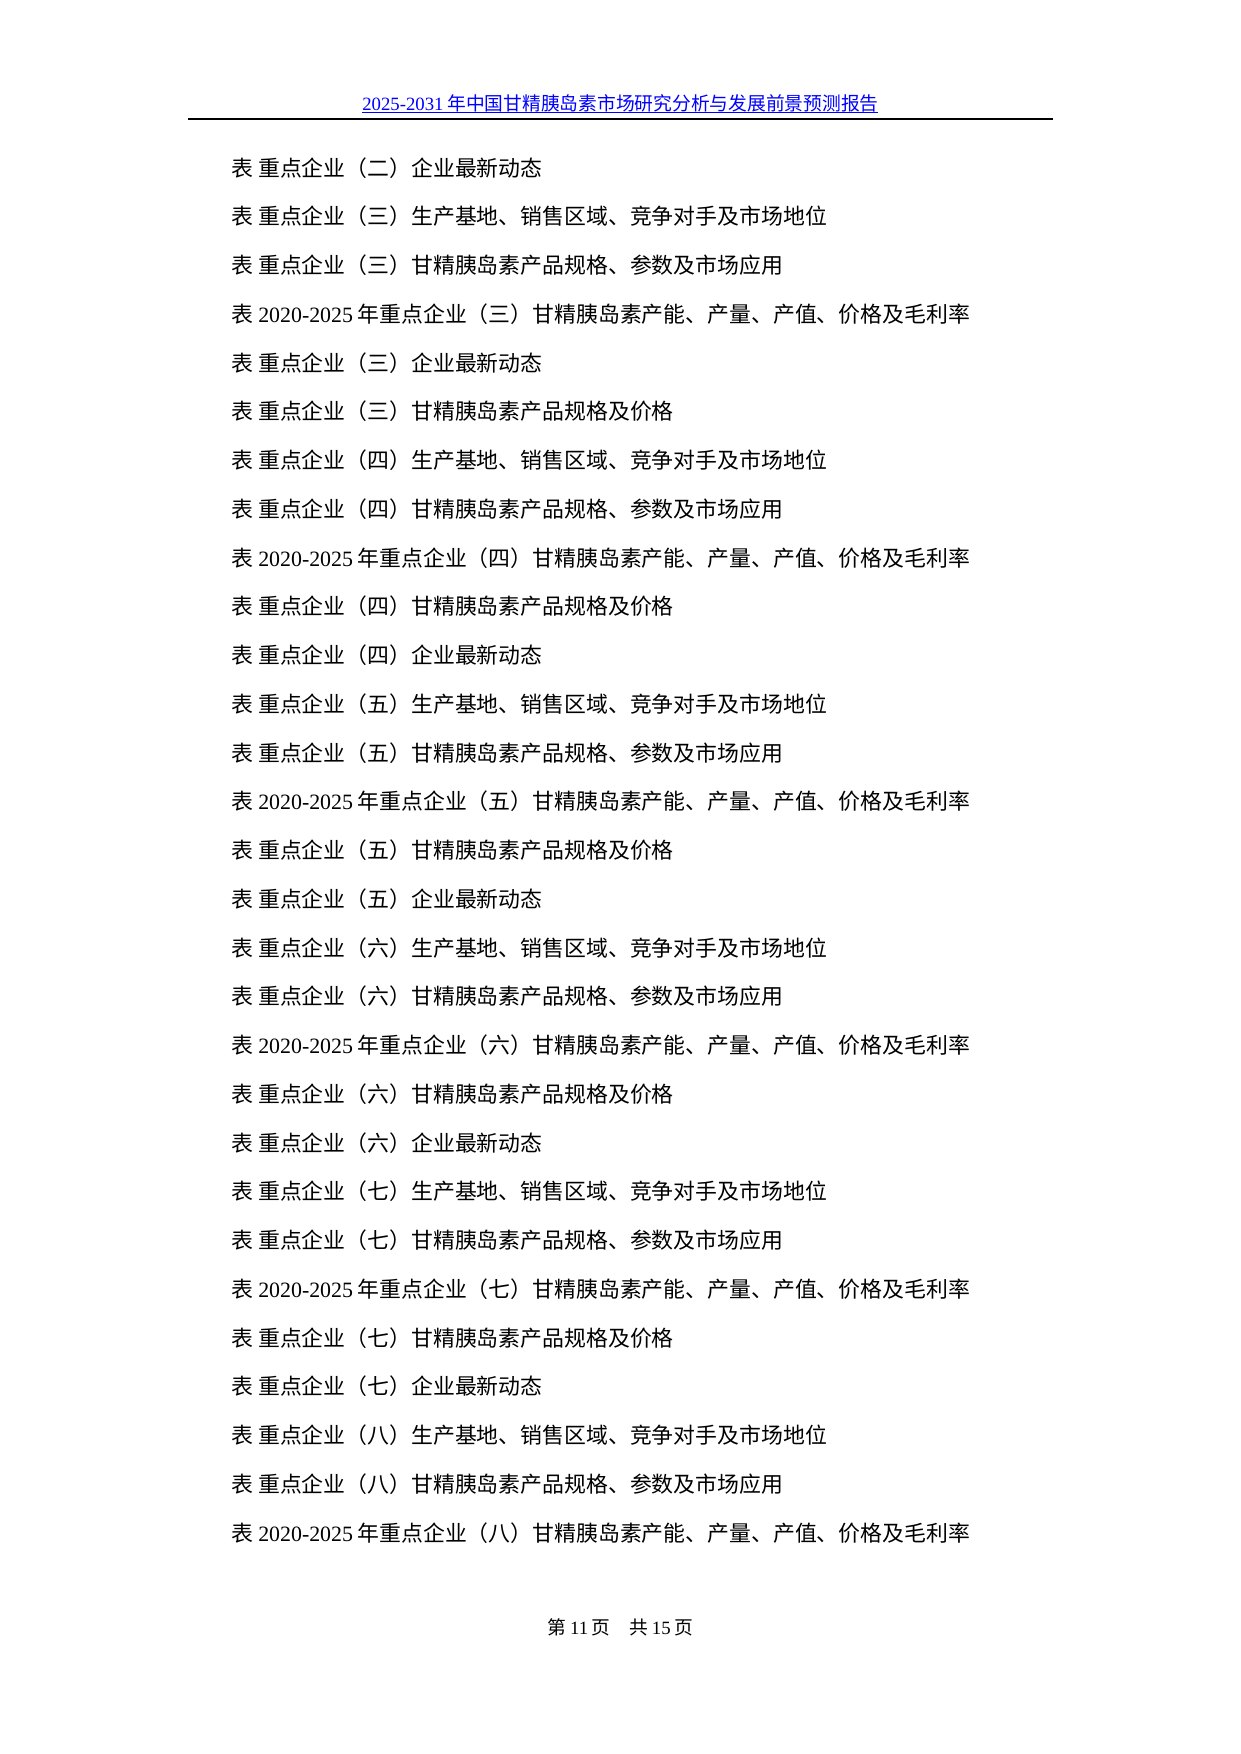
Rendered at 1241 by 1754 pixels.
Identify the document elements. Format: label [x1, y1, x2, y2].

text [187, 150, 1053, 1548]
